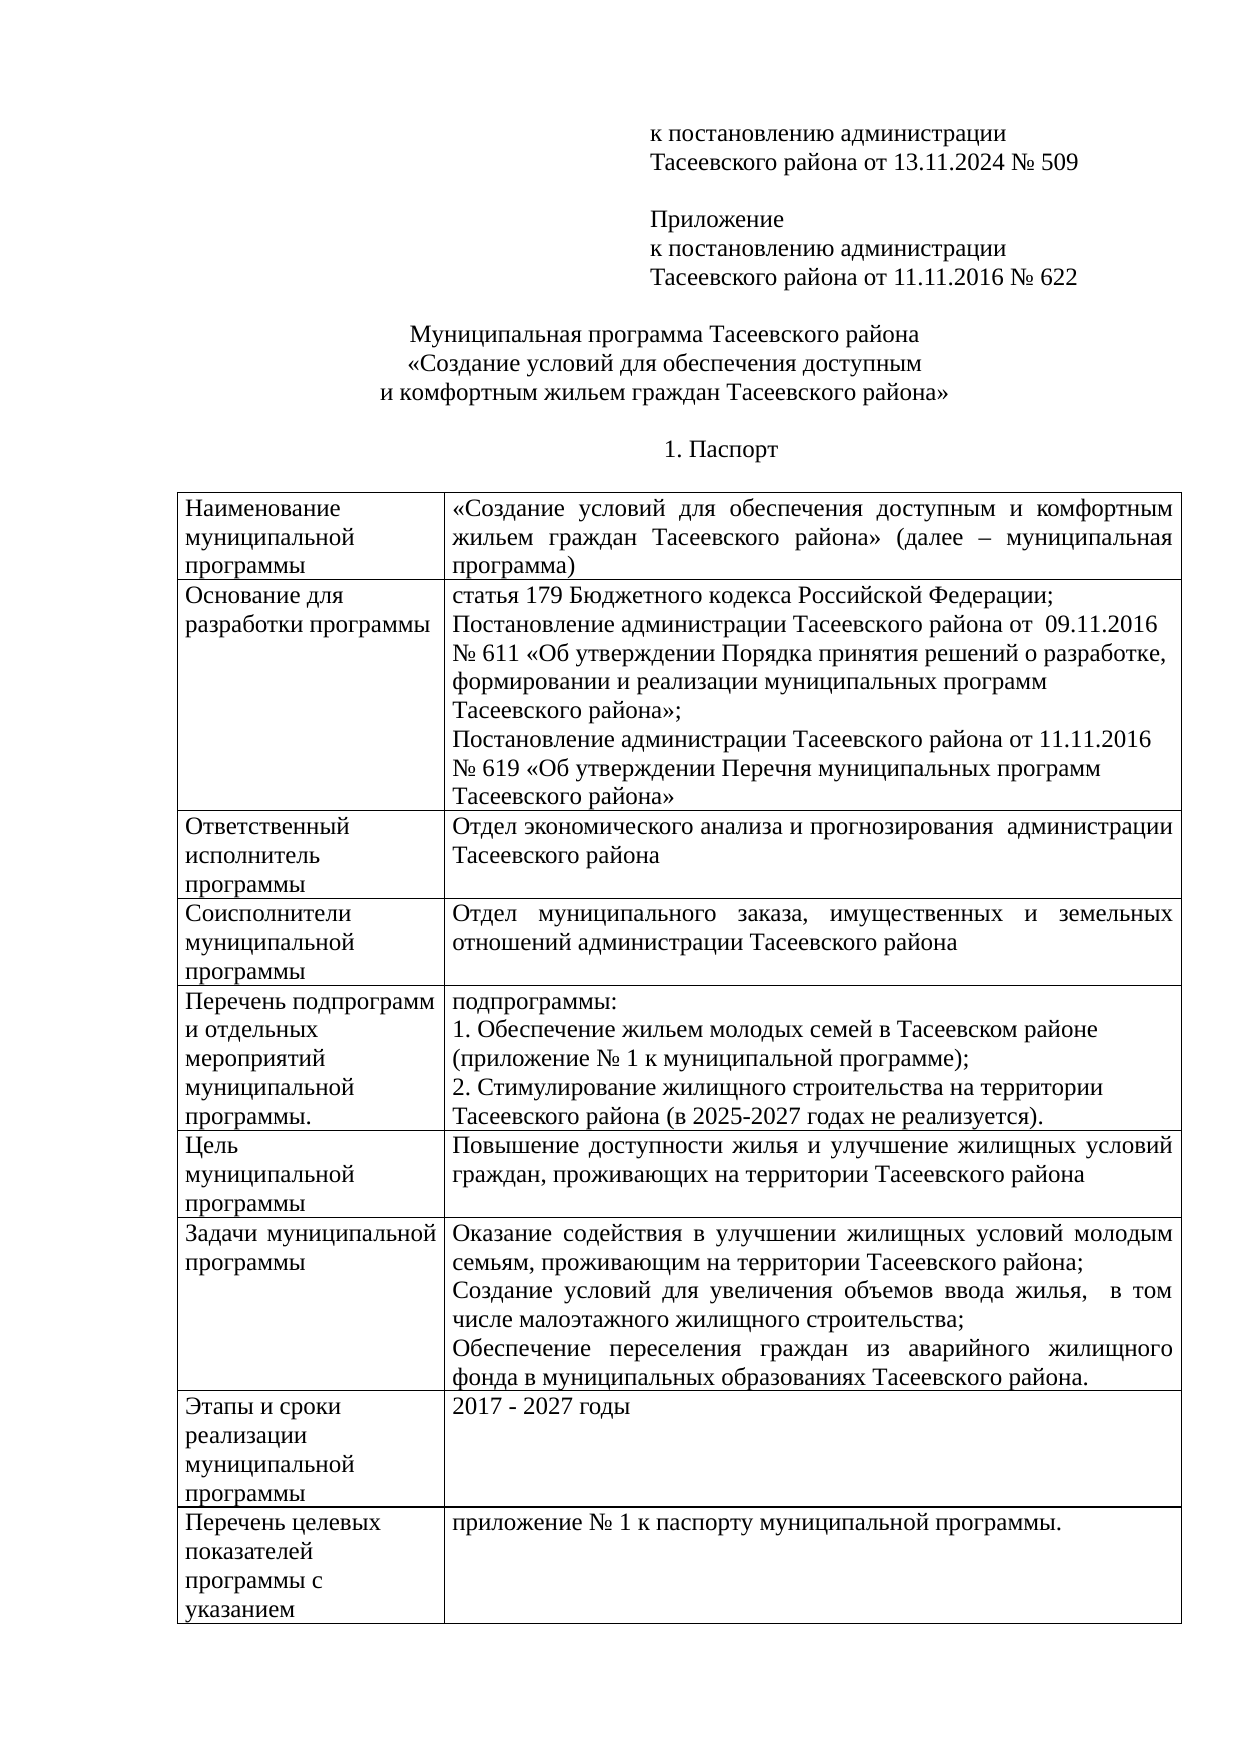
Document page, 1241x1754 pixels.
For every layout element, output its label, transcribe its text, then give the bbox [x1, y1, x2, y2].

table_header «Создание условий для обеспечения доступным и комфортным жильем граждан Тасеевского района» (далее – муниципальная программа) [445, 493, 1181, 579]
table_cell Оказание содействия в улучшении жилищных условий молодым семьям, проживающим на территории Тасеевского района; Создание условий для увеличения объемов ввода жилья, в том числе малоэтажного жилищного строительства; Обеспечение переселения граждан из аварийного жилищного фонда в муниципальных образованиях Тасеевского района. [445, 1218, 1181, 1390]
table_cell статья 179 Бюджетного кодекса Российской Федерации; Постановление администрации Тасеевского района от 09.11.2016 № 611 «Об утверждении Порядка принятия решений о разработке, формировании и реализации муниципальных программ Тасеевского района»; Постановление администрации Тасеевского района от 11.11.2016 № 619 «Об утверждении Перечня муниципальных программ Тасеевского района» [445, 580, 1181, 810]
text и комфортным жильем граждан Тасеевского района» [177, 377, 1152, 406]
text 1. Паспорт [290, 434, 1152, 463]
table_cell Ответственный исполнитель программы [178, 811, 444, 897]
text к постановлению администрации [650, 118, 1152, 147]
table_cell Этапы и сроки реализации муниципальной программы [178, 1391, 444, 1506]
table_cell Отдел экономического анализа и прогнозирования администрации Тасеевского района [445, 811, 1181, 897]
table_cell Основание для разработки программы [178, 580, 444, 810]
table_cell 2017 - 2027 годы [445, 1391, 1181, 1506]
table_cell Цель муниципальной программы [178, 1131, 444, 1217]
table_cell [445, 1508, 1181, 1622]
table_cell Отдел муниципального заказа, имущественных и земельных отношений администрации Тасеевского района [445, 899, 1181, 985]
text Приложение [650, 204, 1152, 233]
table_cell Соисполнители муниципальной программы [178, 899, 444, 985]
table_cell подпрограммы: 1. Обеспечение жильем молодых семей в Тасеевском районе (приложение № 1 к муниципальной программе); 2. Стимулирование жилищного строительства на территории Тасеевского района (в 2025-2027 годах не реализуется). [445, 986, 1181, 1129]
text Тасеевского района от 11.11.2016 № 622 [650, 262, 1152, 291]
text к постановлению администрации [650, 233, 1152, 262]
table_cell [178, 1508, 444, 1622]
table_cell Задачи муниципальной программы [178, 1218, 444, 1390]
table_header Наименование муниципальной программы [178, 493, 444, 579]
text Муниципальная программа Тасеевского района [177, 319, 1152, 348]
text Тасеевского района от 13.11.2024 № 509 [650, 147, 1152, 176]
text «Создание условий для обеспечения доступным [177, 348, 1152, 377]
table_cell Перечень подпрограмм и отдельных мероприятий муниципальной программы. [178, 986, 444, 1129]
table_cell Повышение доступности жилья и улучшение жилищных условий граждан, проживающих на территории Тасеевского района [445, 1131, 1181, 1217]
